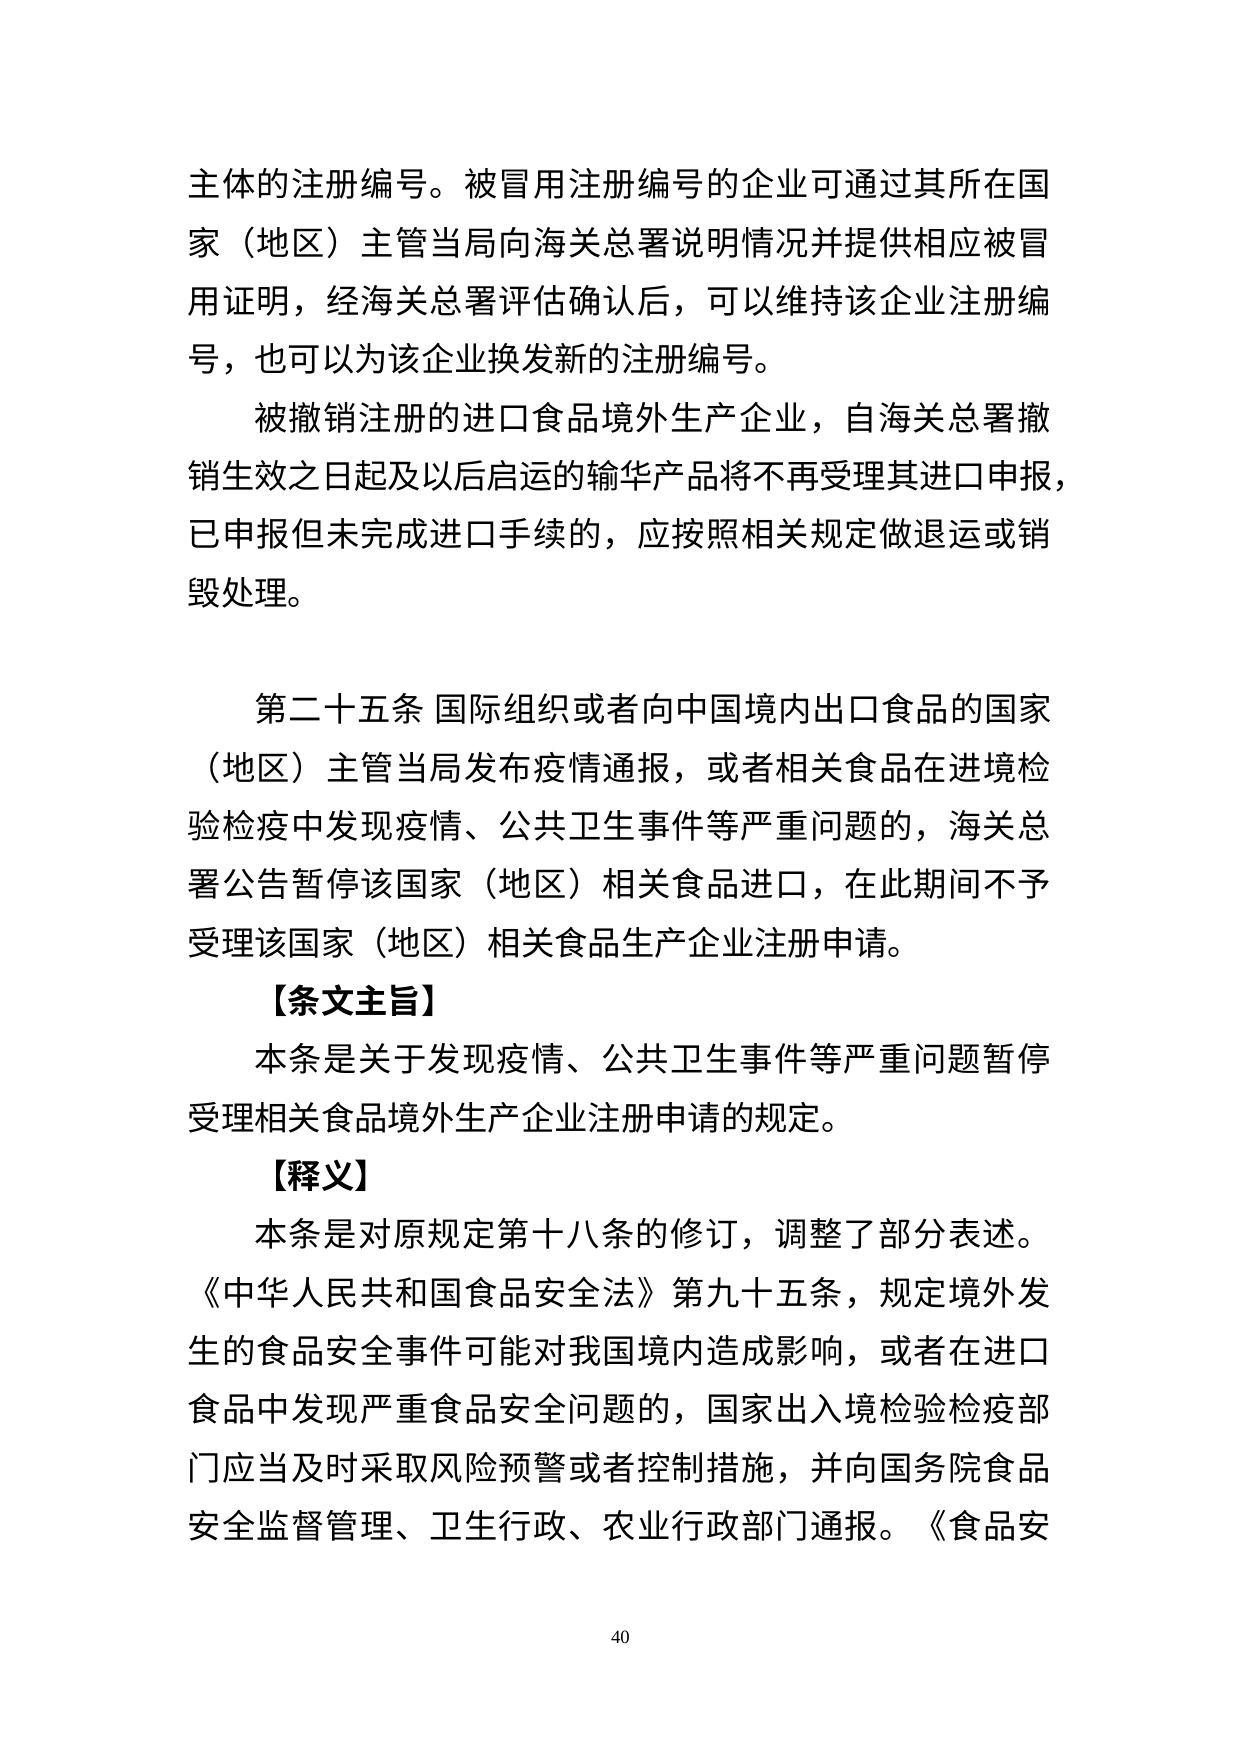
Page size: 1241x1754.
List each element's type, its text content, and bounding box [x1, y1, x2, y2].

text 【释义】 [187, 1142, 1053, 1200]
text 【条文主旨】 [187, 967, 1053, 1025]
text 第二十五条 国际组织或者向中国境内出口食品的国家（地区）主管当局发布疫情通报，或者相关食品在进境检验检疫中发现疫情、公共卫生事件等严重问题的，海关总署公告暂停该国家（地区）相关食品进口，在此期间不予受理该国家（地区）相关食品生产企业注册申请。 [187, 675, 1053, 967]
text 本条是关于发现疫情、公共卫生事件等严重问题暂停受理相关食品境外生产企业注册申请的规定。 [187, 1025, 1053, 1142]
text 被撤销注册的进口食品境外生产企业，自海关总署撤销生效之日起及以后启运的输华产品将不再受理其进口申报，已申报但未完成进口手续的，应按照相关规定做退运或销毁处理。 [187, 383, 1053, 617]
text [187, 150, 1053, 383]
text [187, 1200, 1053, 1550]
